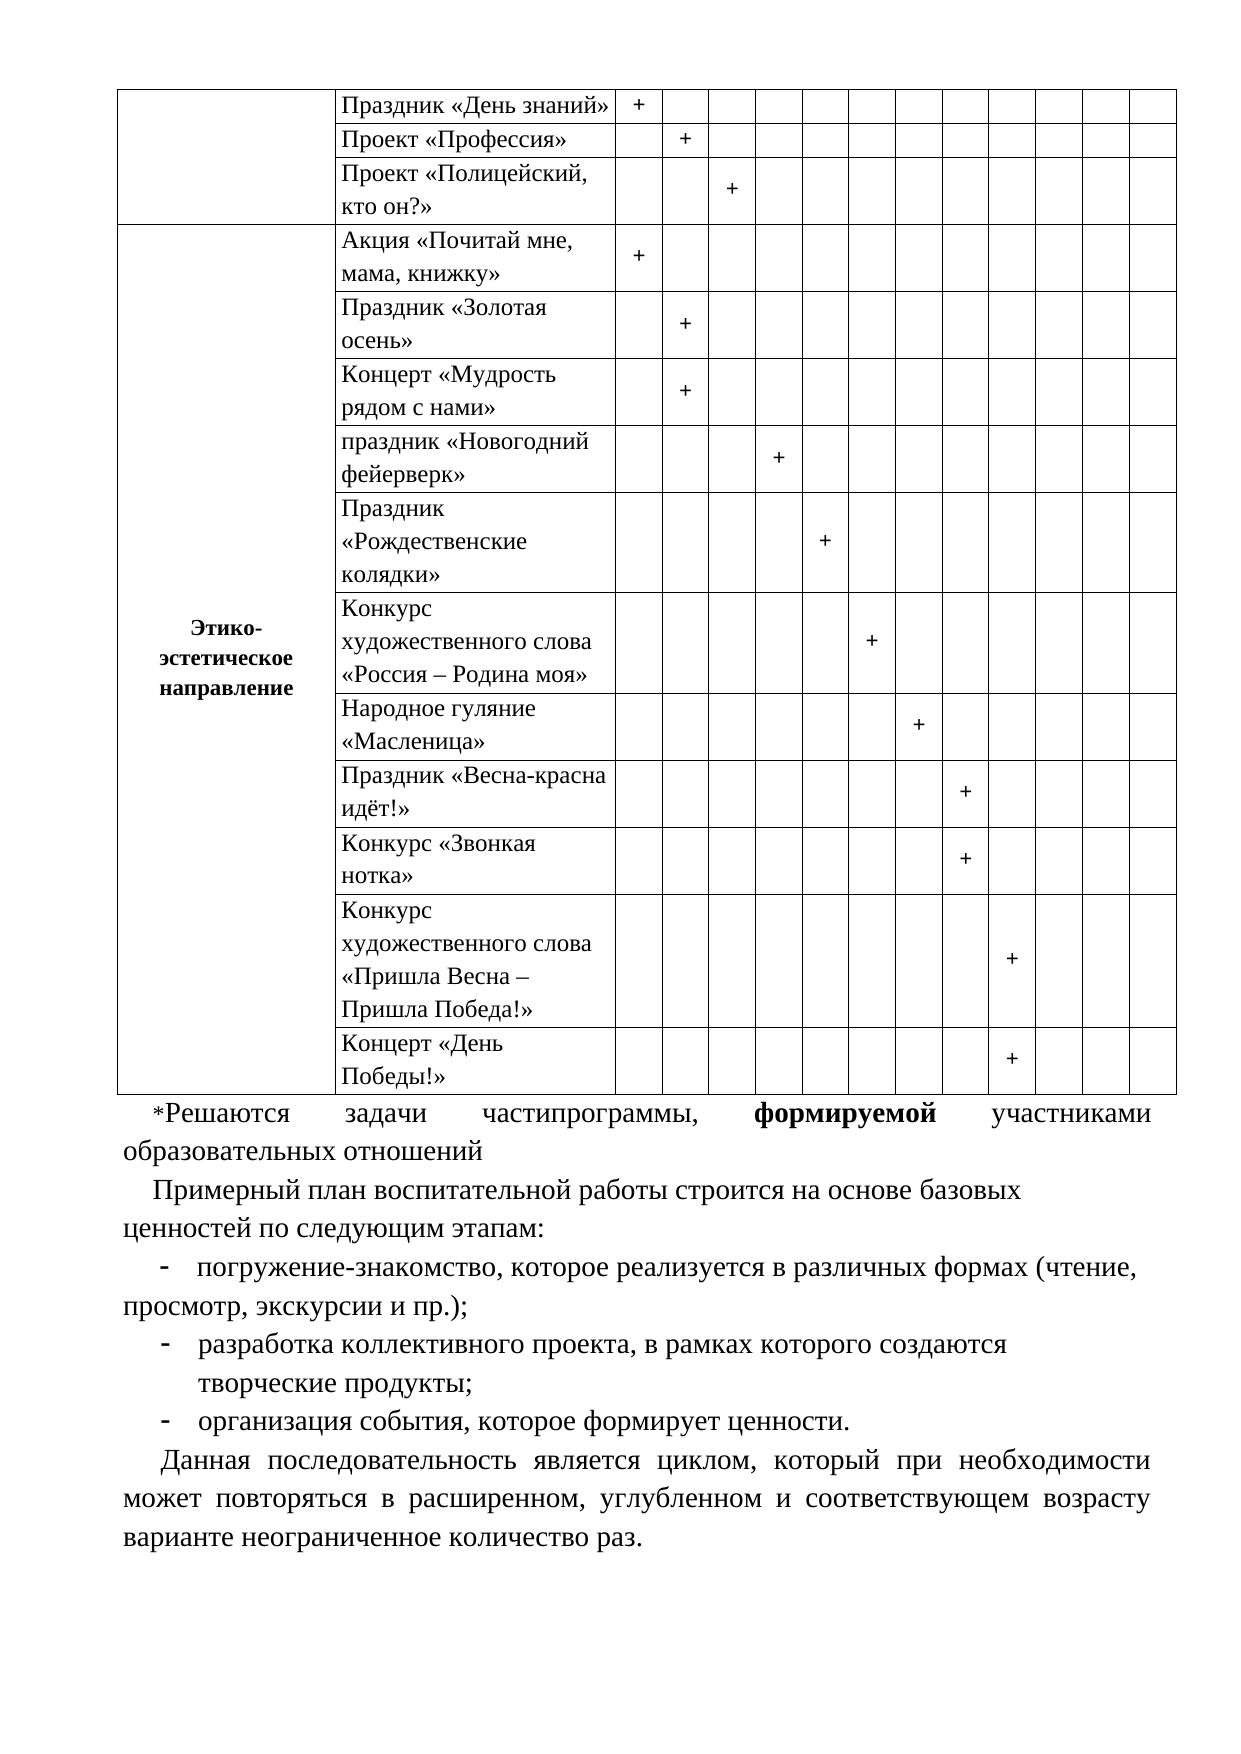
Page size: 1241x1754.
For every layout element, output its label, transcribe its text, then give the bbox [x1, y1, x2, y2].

table_cell [1036, 90, 1082, 123]
table_cell [1083, 593, 1129, 692]
table_cell [849, 426, 895, 492]
table_cell [709, 426, 755, 492]
table_cell [1036, 426, 1082, 492]
table_cell [803, 359, 848, 425]
table_cell [663, 493, 708, 592]
table_cell [803, 593, 848, 692]
table_cell Праздник «Рождественские колядки» [336, 493, 615, 592]
table_cell [1083, 426, 1129, 492]
table_cell + [663, 359, 708, 425]
table_cell [943, 225, 988, 291]
table_cell [663, 593, 708, 692]
table_cell [616, 761, 662, 827]
table_cell [943, 292, 988, 358]
table_cell [616, 359, 662, 425]
table_cell [989, 593, 1035, 692]
table_cell + [943, 761, 988, 827]
table_cell [1130, 895, 1176, 1027]
table_cell [1130, 593, 1176, 692]
table_cell [896, 493, 942, 592]
text Примерный план воспитательной работы строится на основе базовых ценностей по следующим этапам: [123, 1172, 1151, 1244]
table_cell [896, 1028, 942, 1094]
table_cell [616, 895, 662, 1027]
table_cell [896, 225, 942, 291]
table_cell [849, 90, 895, 123]
table_cell [616, 1028, 662, 1094]
table_cell [709, 1028, 755, 1094]
table_cell [1130, 426, 1176, 492]
table_cell [709, 292, 755, 358]
table_cell [803, 694, 848, 759]
table_cell + [989, 895, 1035, 1027]
list погружение-знакомство, которое реализуется в различных формах (чтение, просмотр, экскурсии и пр.); [123, 1249, 1151, 1321]
text Данная последовательность является циклом, который при необходимости может повторяться в расширенном, углубленном и соответствующем возрасту варианте неограниченное количество раз. [123, 1442, 1151, 1553]
table_cell [1036, 158, 1082, 224]
table_cell [803, 90, 848, 123]
table_cell [756, 158, 802, 224]
table_cell [1036, 694, 1082, 759]
table_cell Конкурс художественного слова «Пришла Весна – Пришла Победа!» [336, 895, 615, 1027]
table_cell [896, 895, 942, 1027]
table_cell [756, 493, 802, 592]
table_cell + [803, 493, 848, 592]
table_cell [1036, 593, 1082, 692]
table_cell Народное гуляние «Масленица» [336, 694, 615, 759]
table_cell [1130, 292, 1176, 358]
table_cell + [663, 124, 708, 157]
table_cell [709, 761, 755, 827]
table_cell [1036, 493, 1082, 592]
table_cell [1036, 1028, 1082, 1094]
table_cell [616, 292, 662, 358]
table_cell [849, 828, 895, 894]
table_cell Концерт «День Победы!» [336, 1028, 615, 1094]
table_cell [709, 124, 755, 157]
table_cell [1036, 895, 1082, 1027]
table_cell [849, 158, 895, 224]
table_cell [803, 158, 848, 224]
table_cell [803, 761, 848, 827]
table_cell [1130, 225, 1176, 291]
table_cell [1083, 124, 1129, 157]
table_cell [1083, 158, 1129, 224]
table_cell Проект «Полицейский, кто он?» [336, 158, 615, 224]
table_cell [663, 426, 708, 492]
list разработка коллективного проекта, в рамках которого создаются творческие продукты; [160, 1326, 1151, 1398]
table_cell [896, 158, 942, 224]
table_cell [849, 292, 895, 358]
table_cell Концерт «Мудрость рядом с нами» [336, 359, 615, 425]
table_cell [943, 694, 988, 759]
table_cell [803, 895, 848, 1027]
table_cell [1036, 292, 1082, 358]
table_cell [663, 761, 708, 827]
table_cell [663, 828, 708, 894]
table_cell [943, 90, 988, 123]
table_cell [709, 90, 755, 123]
table_cell [849, 761, 895, 827]
table_cell [1130, 359, 1176, 425]
table_cell [989, 158, 1035, 224]
table_cell [896, 124, 942, 157]
table_cell + [709, 158, 755, 224]
table_cell [943, 158, 988, 224]
table_cell [756, 828, 802, 894]
table_cell [849, 359, 895, 425]
table_cell Конкурс «Звонкая нотка» [336, 828, 615, 894]
table_cell [989, 359, 1035, 425]
table_cell [663, 895, 708, 1027]
table_cell [989, 124, 1035, 157]
table_cell [1130, 1028, 1176, 1094]
table_cell + [849, 593, 895, 692]
table_cell [709, 828, 755, 894]
table_cell [1130, 158, 1176, 224]
table_cell [709, 359, 755, 425]
table_cell [896, 292, 942, 358]
table_cell [1130, 828, 1176, 894]
table_cell [616, 124, 662, 157]
table_cell [756, 1028, 802, 1094]
table_cell [943, 895, 988, 1027]
table_cell [663, 694, 708, 759]
table_cell [849, 225, 895, 291]
table_cell + [663, 292, 708, 358]
table_cell + [616, 90, 662, 123]
table_cell [849, 694, 895, 759]
table_cell [896, 761, 942, 827]
table_cell Акция «Почитай мне, мама, книжку» [336, 225, 615, 291]
table_cell [663, 225, 708, 291]
table_cell [616, 158, 662, 224]
table_cell [1083, 895, 1129, 1027]
table_cell [756, 593, 802, 692]
table_cell + [616, 225, 662, 291]
list организация события, которое формирует ценности. [160, 1403, 1151, 1437]
table_cell [756, 359, 802, 425]
table_cell [803, 828, 848, 894]
table_cell [709, 694, 755, 759]
table_cell [1036, 359, 1082, 425]
table_cell [989, 426, 1035, 492]
table_cell [803, 1028, 848, 1094]
table_cell праздник «Новогодний фейерверк» [336, 426, 615, 492]
text *Решаются задачи частипрограммы, формируемой участниками образовательных отношений [123, 1095, 1151, 1167]
table_cell [989, 694, 1035, 759]
table_cell [896, 90, 942, 123]
table_cell Конкурс художественного слова «Россия – Родина моя» [336, 593, 615, 692]
table_cell [756, 761, 802, 827]
table_cell [803, 426, 848, 492]
table_cell [756, 292, 802, 358]
table_cell [1130, 493, 1176, 592]
table_cell [989, 493, 1035, 592]
table_cell [756, 124, 802, 157]
table_cell Этико-эстетическое направление [118, 225, 335, 1094]
table_cell [803, 292, 848, 358]
table_cell [849, 1028, 895, 1094]
table_cell [896, 359, 942, 425]
table_cell [803, 225, 848, 291]
table_cell [989, 225, 1035, 291]
table_cell [616, 493, 662, 592]
table_cell [1083, 694, 1129, 759]
table_cell [1130, 694, 1176, 759]
table_cell [1083, 292, 1129, 358]
table_cell [709, 895, 755, 1027]
table_cell [989, 292, 1035, 358]
table_cell [989, 828, 1035, 894]
table_cell [849, 895, 895, 1027]
table_cell [756, 694, 802, 759]
table_cell [989, 90, 1035, 123]
table_cell [943, 124, 988, 157]
table_cell [1083, 828, 1129, 894]
table_cell [1130, 90, 1176, 123]
table_cell [943, 593, 988, 692]
table_cell [989, 761, 1035, 827]
table_cell [943, 1028, 988, 1094]
table_cell + [943, 828, 988, 894]
table_cell [1130, 761, 1176, 827]
table_cell [663, 90, 708, 123]
table_cell [756, 225, 802, 291]
table_cell [943, 359, 988, 425]
table_cell [756, 895, 802, 1027]
table_cell [896, 828, 942, 894]
table_cell [943, 493, 988, 592]
table_cell [709, 225, 755, 291]
table_cell + [989, 1028, 1035, 1094]
table_cell [1036, 828, 1082, 894]
table_cell [943, 426, 988, 492]
table_cell [616, 593, 662, 692]
table_cell [849, 493, 895, 592]
table_cell [663, 158, 708, 224]
table_cell [896, 426, 942, 492]
table_cell [663, 1028, 708, 1094]
table_cell [1083, 1028, 1129, 1094]
table_cell [709, 593, 755, 692]
table_cell [1083, 761, 1129, 827]
table_cell [616, 426, 662, 492]
table_cell Праздник «Золотая осень» [336, 292, 615, 358]
table_cell [1036, 225, 1082, 291]
table_cell [1036, 761, 1082, 827]
table_cell [849, 124, 895, 157]
table_cell Праздник «День знаний» [336, 90, 615, 123]
table_cell [1083, 493, 1129, 592]
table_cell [118, 90, 335, 224]
table_cell + [756, 426, 802, 492]
table_cell [756, 90, 802, 123]
table_cell [896, 593, 942, 692]
table_cell [1083, 90, 1129, 123]
table_cell [1130, 124, 1176, 157]
table_cell [1083, 359, 1129, 425]
table_cell [803, 124, 848, 157]
table_cell [616, 828, 662, 894]
table_cell [616, 694, 662, 759]
table_cell Проект «Профессия» [336, 124, 615, 157]
table_cell [709, 493, 755, 592]
table_cell [1083, 225, 1129, 291]
table_cell + [896, 694, 942, 759]
table_cell [1036, 124, 1082, 157]
table_cell Праздник «Весна-красна идёт!» [336, 761, 615, 827]
